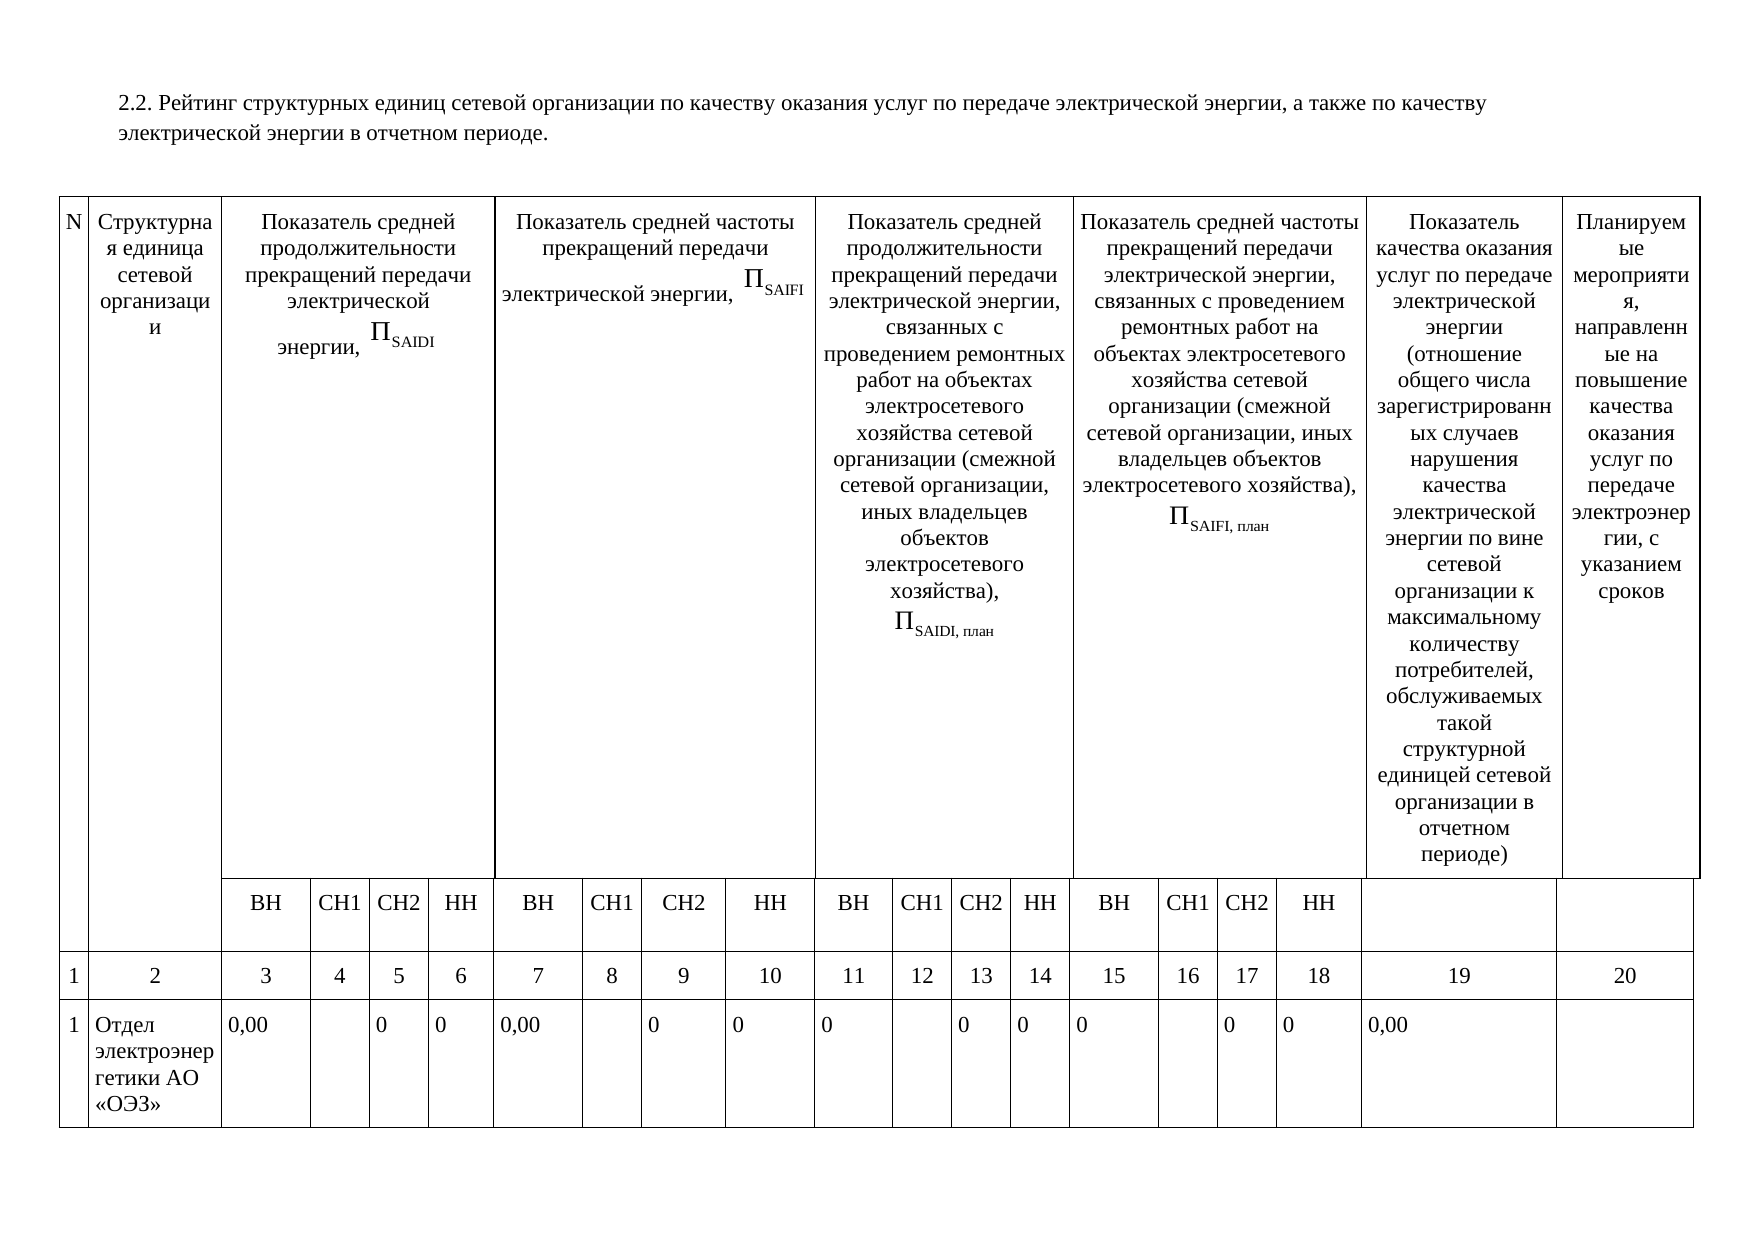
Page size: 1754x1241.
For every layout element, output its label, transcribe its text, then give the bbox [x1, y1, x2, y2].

table_cell 13 [952, 952, 1010, 999]
table_cell [1159, 1000, 1217, 1127]
table_cell 0 [429, 1000, 493, 1127]
table_header Показатель средней продолжительности прекращений передачи электрической энергии, связанных с проведением ремонтных работ на объектах электросетевого хозяйства сетевой организации (смежной сетевой организации, иных владельцев объектов электросетевого хозяйства), [816, 197, 1073, 877]
table_cell 20 [1557, 952, 1693, 999]
table_cell 0 [370, 1000, 428, 1127]
text 2.2. Рейтинг структурных единиц сетевой организации по качеству оказания услуг по передаче электрической энергии, а также по качеству электрической энергии в отчетном периоде. [118, 89, 1636, 145]
table_cell [311, 1000, 369, 1127]
table_cell 15 [1070, 952, 1158, 999]
table_cell 0 [1011, 1000, 1069, 1127]
table_cell [1362, 879, 1556, 951]
table_cell [893, 1000, 951, 1127]
table_cell 18 [1277, 952, 1361, 999]
table_cell СН2 [1218, 879, 1276, 951]
table_cell СН2 [642, 879, 725, 951]
table_cell 10 [726, 952, 814, 999]
table_cell СН1 [583, 879, 641, 951]
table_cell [89, 1000, 221, 1127]
table_cell [1557, 879, 1693, 951]
table_cell 19 [1362, 952, 1556, 999]
table_header Показатель средней частоты прекращений передачи электрической энергии, [496, 197, 815, 877]
table_cell 0,00 [494, 1000, 582, 1127]
table_cell 0 [642, 1000, 725, 1127]
table_cell 5 [370, 952, 428, 999]
table_cell 2 [89, 952, 221, 999]
table_cell ВН [815, 879, 892, 951]
table_cell СН2 [952, 879, 1010, 951]
table_cell НН [1277, 879, 1361, 951]
table_cell 0 [815, 1000, 892, 1127]
table_cell СН1 [311, 879, 369, 951]
table_header Показатель средней продолжительности прекращений передачи электрической энергии, [222, 197, 494, 877]
table_cell ВН [494, 879, 582, 951]
table_cell 0 [1070, 1000, 1158, 1127]
table_cell 1 [60, 952, 88, 999]
table_header Планируемые мероприятия, направленные на повышение качества оказания услуг по передаче электроэнергии, с указанием сроков [1563, 197, 1699, 877]
table_cell 6 [429, 952, 493, 999]
table_cell СН2 [370, 879, 428, 951]
table_header N [60, 197, 88, 951]
table_cell 9 [642, 952, 725, 999]
table_cell 11 [815, 952, 892, 999]
table_cell СН1 [893, 879, 951, 951]
table_cell НН [1011, 879, 1069, 951]
table_cell НН [726, 879, 814, 951]
table_cell ВН [1070, 879, 1158, 951]
table_cell 0 [952, 1000, 1010, 1127]
table_cell 0,00 [1362, 1000, 1556, 1127]
table_cell 1 [60, 1000, 88, 1127]
table_header Показатель средней частоты прекращений передачи электрической энергии, связанных с проведением ремонтных работ на объектах электросетевого хозяйства сетевой организации (смежной сетевой организации, иных владельцев объектов электросетевого хозяйства), [1074, 197, 1366, 877]
table_cell СН1 [1159, 879, 1217, 951]
table_cell 17 [1218, 952, 1276, 999]
table_cell 12 [893, 952, 951, 999]
table_cell 0,00 [222, 1000, 310, 1127]
table_cell 14 [1011, 952, 1069, 999]
table_cell 3 [222, 952, 310, 999]
table_header Показатель качества оказания услуг по передаче электрической энергии (отношение общего числа зарегистрированных случаев нарушения качества электрической энергии по вине сетевой организации к максимальному количеству потребителей, обслуживаемых такой структурной единицей сетевой организации в отчетном периоде) [1367, 197, 1562, 877]
table_cell 7 [494, 952, 582, 999]
table_header Структурная единица сетевой организации [89, 197, 221, 951]
table_cell [1557, 1000, 1693, 1127]
table_cell ВН [222, 879, 310, 951]
table_cell 16 [1159, 952, 1217, 999]
table_cell НН [429, 879, 493, 951]
table_cell 4 [311, 952, 369, 999]
table_cell 0 [1218, 1000, 1276, 1127]
table_cell 8 [583, 952, 641, 999]
table_cell 0 [1277, 1000, 1361, 1127]
table_cell [583, 1000, 641, 1127]
table_cell 0 [726, 1000, 814, 1127]
